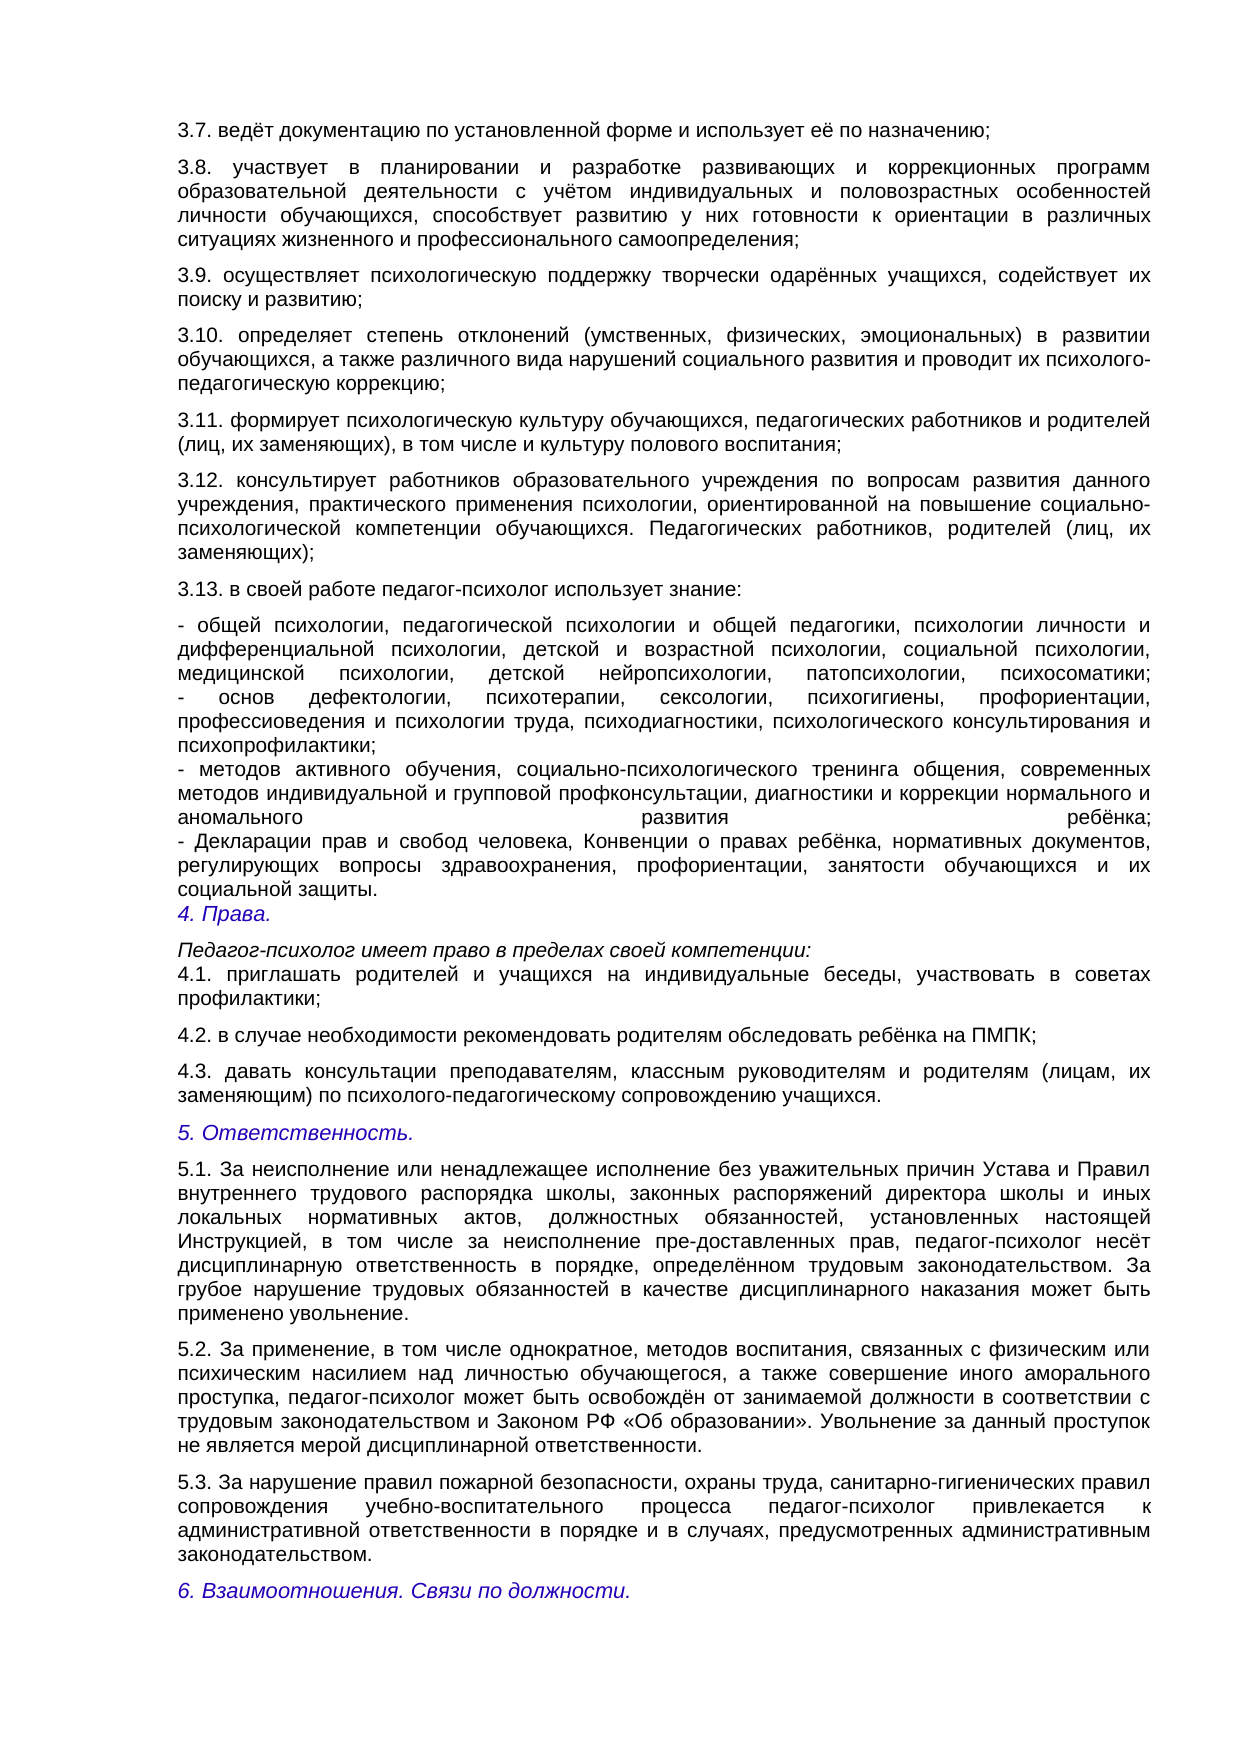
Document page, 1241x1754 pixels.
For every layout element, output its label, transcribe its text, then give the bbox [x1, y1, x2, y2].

text 6. Взаимоотношения. Связи по должности. [177, 1578, 1152, 1603]
text 4.1. приглашать родителей и учащихся на индивидуальные беседы, участвовать в советах профилактики; [177, 962, 1152, 1010]
text 3.13. в своей работе педагог-психолог использует знание: [177, 576, 1152, 600]
text 3.12. консультирует работников образовательного учреждения по вопросам развития данного учреждения, практического применения психологии, ориентированной на повышение социально-психологической компетенции обучающихся. Педагогических работников, родителей (лиц, их заменяющих); [177, 468, 1152, 564]
text 3.8. участвует в планировании и разработке развивающих и коррекционных программ образовательной деятельности с учётом индивидуальных и половозрастных особенностей личности обучающихся, способствует развитию у них готовности к ориентации в различных ситуациях жизненного и профессионального самоопределения; [177, 154, 1152, 250]
text 4.3. давать консультации преподавателям, классным руководителям и родителям (лицам, их заменяющим) по психолого-педагогическому сопровождению учащихся. [177, 1059, 1152, 1107]
text 3.10. определяет степень отклонений (умственных, физических, эмоциональных) в развитии обучающихся, а также различного вида нарушений социального развития и проводит их психолого-педагогическую коррекцию; [177, 323, 1152, 395]
text 5.1. За неисполнение или ненадлежащее исполнение без уважительных причин Устава и Правил внутреннего трудового распорядка школы, законных распоряжений директора школы и иных локальных нормативных актов, должностных обязанностей, установленных настоящей Инструкцией, в том числе за неисполнение пре-доставленных прав, педагог-психолог несёт дисциплинарную ответственность в порядке, определённом трудовым законодательством. За грубое нарушение трудовых обязанностей в качестве дисциплинарного наказания может быть применено увольнение. [177, 1157, 1152, 1325]
text 5.2. За применение, в том числе однократное, методов воспитания, связанных с физическим или психическим насилием над личностью обучающегося, а также совершение иного аморального проступка, педагог-психолог может быть освобождён от занимаемой должности в соответствии с трудовым законодательством и Законом РФ «Об образовании». Увольнение за данный проступок не является мерой дисциплинарной ответственности. [177, 1337, 1152, 1457]
text Педагог-психолог имеет право в пределах своей компетенции: [177, 938, 1152, 962]
text 3.7. ведёт документацию по установленной форме и использует её по назначению; [177, 118, 1152, 142]
text 4. Права. [177, 900, 1152, 926]
text 5. Ответственность. [177, 1119, 1152, 1144]
text 5.3. За нарушение правил пожарной безопасности, охраны труда, санитарно-гигиенических правил сопровождения учебно-воспитательного процесса педагог-психолог привлекается к административной ответственности в порядке и в случаях, предусмотренных административным законодательством. [177, 1469, 1152, 1565]
text - общей психологии, педагогической психологии и общей педагогики, психологии личности и дифференциальной психологии, детской и возрастной психологии, социальной психологии, медицинской психологии, детской нейропсихологии, патопсихологии, психосоматики; - основ дефектологии, психотерапии, сексологии, психогигиены, профориентации, профессиоведения и психологии труда, психодиагностики, психологического консультирования и психопрофилактики; - методов активного обучения, социально-психологического тренинга общения, современных методов индивидуальной и групповой профконсультации, диагностики и коррекции нормального и аномального развития ребёнка; - Декларации прав и свобод человека, Конвенции о правах ребёнка, нормативных документов, регулирующих вопросы здравоохранения, профориентации, занятости обучающихся и их социальной защиты. [177, 613, 1152, 900]
text 4.2. в случае необходимости рекомендовать родителям обследовать ребёнка на ПМПК; [177, 1022, 1152, 1046]
text 3.9. осуществляет психологическую поддержку творчески одарённых учащихся, содействует их поиску и развитию; [177, 263, 1152, 311]
text 3.11. формирует психологическую культуру обучающихся, педагогических работников и родителей (лиц, их заменяющих), в том числе и культуру полового воспитания; [177, 408, 1152, 456]
